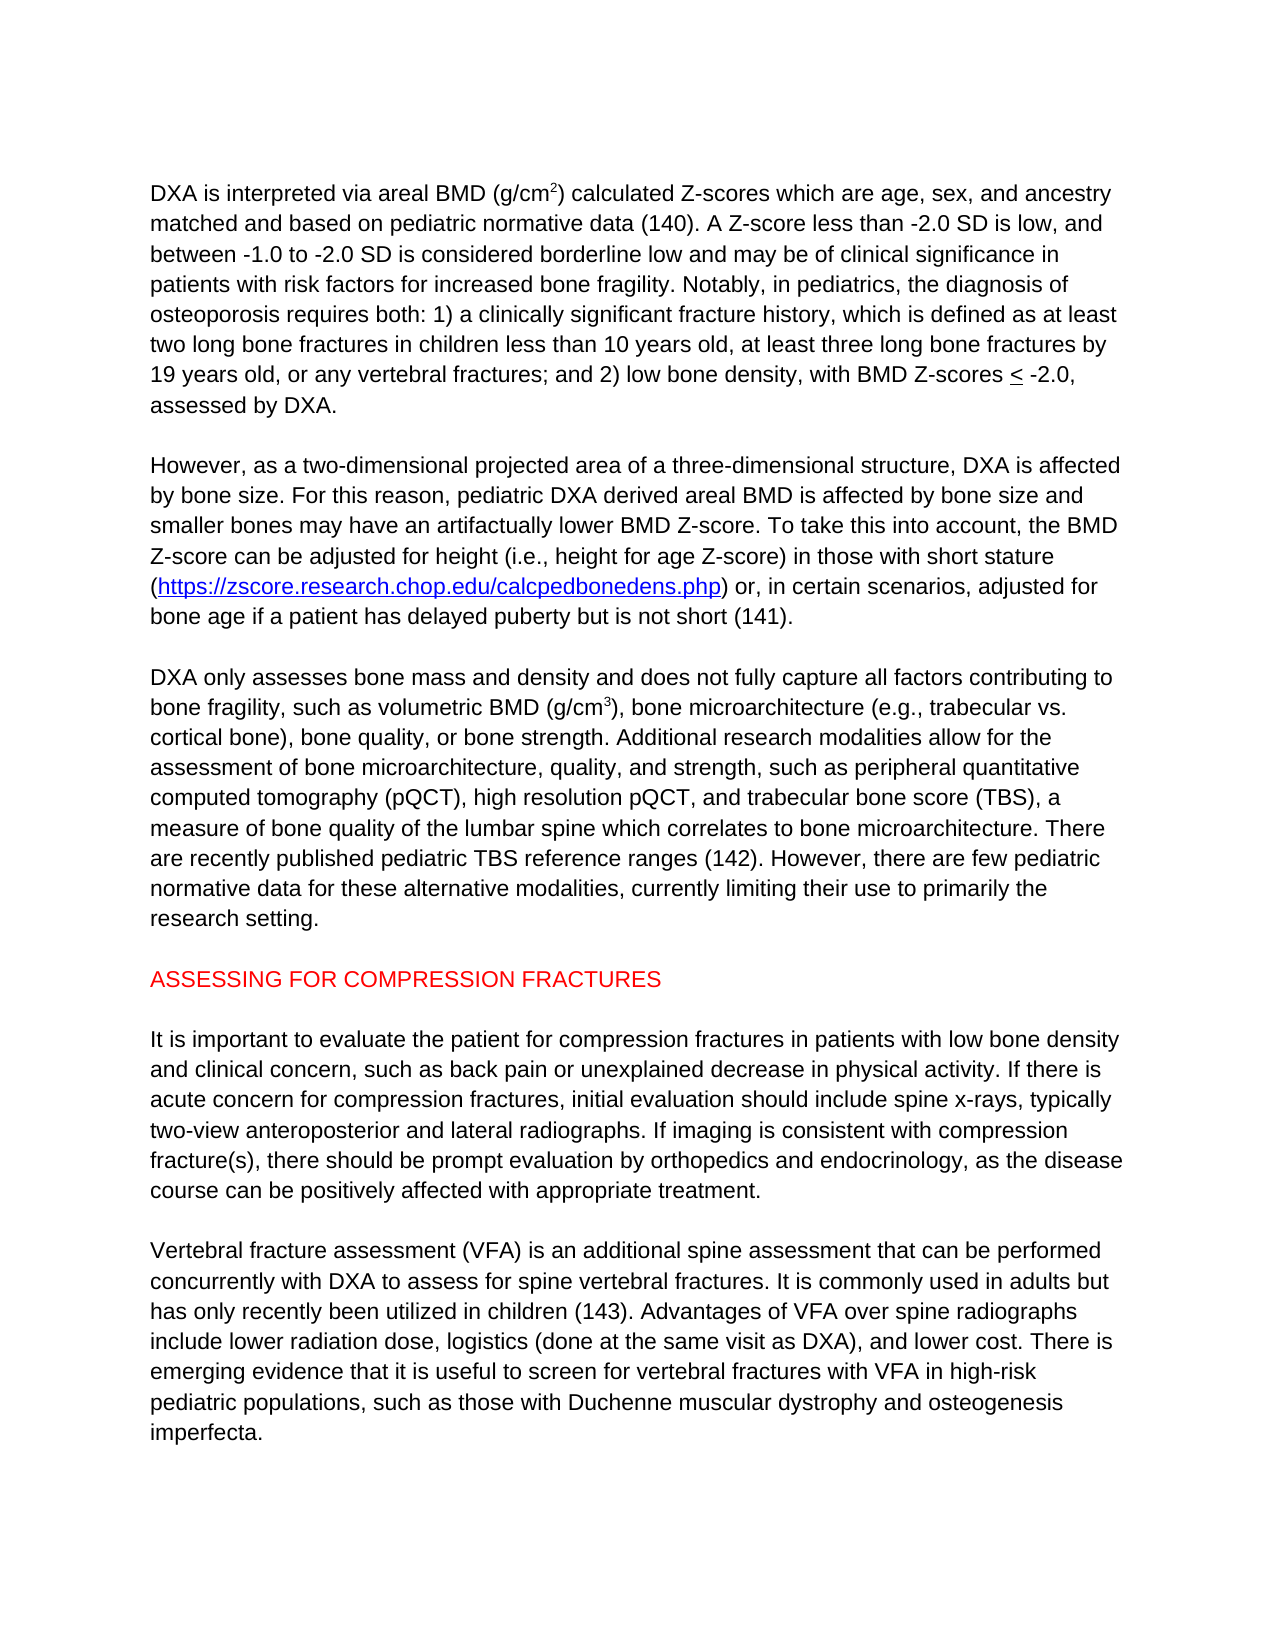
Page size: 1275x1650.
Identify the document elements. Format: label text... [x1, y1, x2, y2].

text DXA is interpreted via areal BMD (g/cm2) calculated Z-scores which are age, sex, and ancestry matched and based on pediatric normative data (140). A Z-score less than -2.0 SD is low, and between -1.0 to -2.0 SD is considered borderline low and may be of clinical significance in patients with risk factors for increased bone fragility. Notably, in pediatrics, the diagnosis of osteoporosis requires both: 1) a clinically significant fracture history, which is defined as at least two long bone fractures in children less than 10 years old, at least three long bone fractures by 19 years old, or any vertebral fractures; and 2) low bone density, with BMD Z-scores < -2.0, assessed by DXA. [150, 180, 1125, 418]
text However, as a two-dimensional projected area of a three-dimensional structure, DXA is affected by bone size. For this reason, pediatric DXA derived areal BMD is affected by bone size and smaller bones may have an artifactually lower BMD Z-score. To take this into account, the BMD Z-score can be adjusted for height (i.e., height for age Z-score) in those with short stature (https://zscore.research.chop.edu/calcpedbonedens.php) or, in certain scenarios, adjusted for bone age if a patient has delayed puberty but is not short (141). [150, 452, 1125, 629]
text ASSESSING FOR COMPRESSION FRACTURES [150, 966, 1125, 992]
text It is important to evaluate the patient for compression fractures in patients with low bone density and clinical concern, such as back pain or unexplained decrease in physical activity. If there is acute concern for compression fractures, initial evaluation should include spine x-rays, typically two-view anteroposterior and lateral radiographs. If imaging is consistent with compression fracture(s), there should be prompt evaluation by orthopedics and endocrinology, as the disease course can be positively affected with appropriate treatment. [150, 1026, 1125, 1203]
text Vertebral fracture assessment (VFA) is an additional spine assessment that can be performed concurrently with DXA to assess for spine vertebral fractures. It is commonly used in adults but has only recently been utilized in children (143). Advantages of VFA over spine radiographs include lower radiation dose, logistics (done at the same visit as DXA), and lower cost. There is emerging evidence that it is useful to screen for vertebral fractures with VFA in high-risk pediatric populations, such as those with Duchenne muscular dystrophy and osteogenesis imperfecta. [150, 1237, 1125, 1445]
text DXA only assesses bone mass and density and does not fully capture all factors contributing to bone fragility, such as volumetric BMD (g/cm3), bone microarchitecture (e.g., trabecular vs. cortical bone), bone quality, or bone strength. Additional research modalities allow for the assessment of bone microarchitecture, quality, and strength, such as peripheral quantitative computed tomography (pQCT), high resolution pQCT, and trabecular bone score (TBS), a measure of bone quality of the lumbar spine which correlates to bone microarchitecture. There are recently published pediatric TBS reference ranges (142). However, there are few pediatric normative data for these alternative modalities, currently limiting their use to primarily the research setting. [150, 663, 1125, 932]
